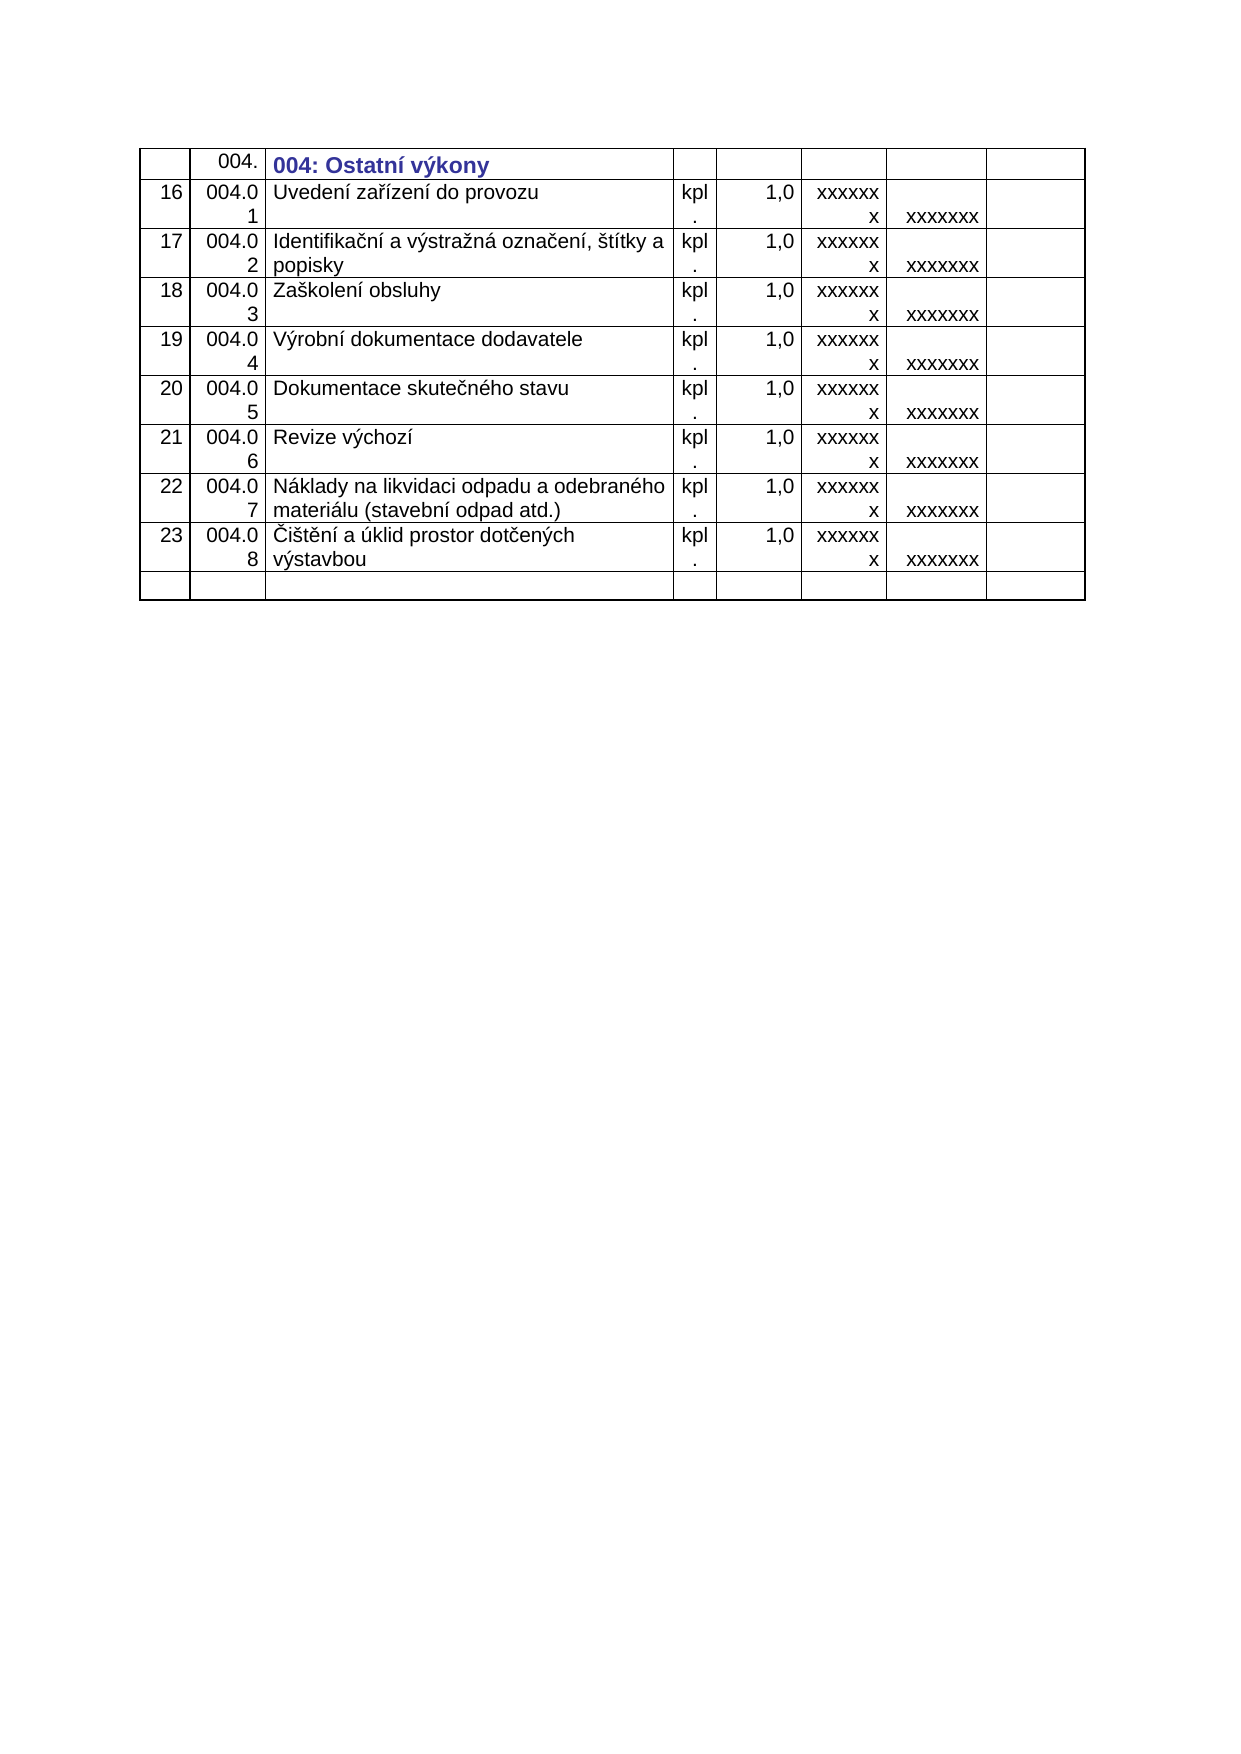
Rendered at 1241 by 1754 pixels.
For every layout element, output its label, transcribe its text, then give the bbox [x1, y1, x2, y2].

table_cell [987, 572, 1084, 599]
table_cell 16 [141, 180, 189, 228]
table_cell Náklady na likvidaci odpadu a odebraného materiálu (stavební odpad atd.) [266, 474, 673, 522]
table_cell [266, 572, 673, 599]
table_cell 004.06 [191, 425, 265, 473]
table_cell 18 [141, 278, 189, 326]
table_cell [987, 180, 1084, 228]
table_cell [802, 149, 886, 179]
table_cell [987, 327, 1084, 375]
table_cell Zaškolení obsluhy [266, 278, 673, 326]
table_cell 004.07 [191, 474, 265, 522]
table_cell 004.02 [191, 229, 265, 277]
table_cell [887, 572, 986, 599]
table_cell 22 [141, 474, 189, 522]
table_cell [987, 149, 1084, 179]
table_cell [987, 474, 1084, 522]
table_cell kpl. [674, 278, 716, 326]
table_cell xxxxxxx [887, 278, 986, 326]
table_cell 17 [141, 229, 189, 277]
table_cell [987, 523, 1084, 571]
table_cell Revize výchozí [266, 425, 673, 473]
table_cell xxxxxxx [887, 180, 986, 228]
table_cell [987, 278, 1084, 326]
table_cell kpl. [674, 180, 716, 228]
table_cell 004.04 [191, 327, 265, 375]
table_cell kpl. [674, 474, 716, 522]
table_cell [802, 572, 886, 599]
table_cell xxxxxxx [887, 376, 986, 424]
table_cell Výrobní dokumentace dodavatele [266, 327, 673, 375]
table_cell xxxxxxx [802, 425, 886, 473]
table_cell [717, 572, 801, 599]
table_cell 19 [141, 327, 189, 375]
table_cell xxxxxxx [887, 229, 986, 277]
table_cell [674, 572, 716, 599]
table_cell 1,0 [717, 180, 801, 228]
table_cell xxxxxxx [802, 474, 886, 522]
table_cell 20 [141, 376, 189, 424]
table_cell xxxxxxx [887, 523, 986, 571]
table_cell 004.03 [191, 278, 265, 326]
table_cell Čištění a úklid prostor dotčených výstavbou [266, 523, 673, 571]
table_cell xxxxxxx [802, 376, 886, 424]
table_cell 1,0 [717, 229, 801, 277]
table_cell kpl. [674, 229, 716, 277]
table_cell [674, 149, 716, 179]
table_cell kpl. [674, 523, 716, 571]
table_cell [987, 425, 1084, 473]
table_cell Uvedení zařízení do provozu [266, 180, 673, 228]
table_cell [141, 572, 189, 599]
table_cell kpl. [674, 327, 716, 375]
table_cell [717, 149, 801, 179]
table_cell 23 [141, 523, 189, 571]
table_cell xxxxxxx [802, 327, 886, 375]
table_cell 21 [141, 425, 189, 473]
table_cell 004.01 [191, 180, 265, 228]
table_cell 004.08 [191, 523, 265, 571]
table_cell xxxxxxx [802, 278, 886, 326]
table_cell Dokumentace skutečného stavu [266, 376, 673, 424]
table_cell 004.05 [191, 376, 265, 424]
table_cell xxxxxxx [887, 474, 986, 522]
table_cell xxxxxxx [802, 229, 886, 277]
table_cell kpl. [674, 376, 716, 424]
table_cell xxxxxxx [887, 327, 986, 375]
table_cell 004: Ostatní výkony [266, 149, 673, 179]
table_cell 004. [191, 149, 265, 179]
table_cell [987, 376, 1084, 424]
table_cell Identifikační a výstražná označení, štítky a popisky [266, 229, 673, 277]
table_cell xxxxxxx [802, 523, 886, 571]
table_cell 1,0 [717, 474, 801, 522]
table_cell [887, 149, 986, 179]
table_cell [987, 229, 1084, 277]
table_cell 1,0 [717, 278, 801, 326]
table_cell kpl. [674, 425, 716, 473]
table_cell 1,0 [717, 425, 801, 473]
table_cell 1,0 [717, 327, 801, 375]
table_cell xxxxxxx [802, 180, 886, 228]
table_cell [141, 149, 189, 179]
table_cell xxxxxxx [887, 425, 986, 473]
table_cell 1,0 [717, 523, 801, 571]
table_cell [191, 572, 265, 599]
table_cell 1,0 [717, 376, 801, 424]
